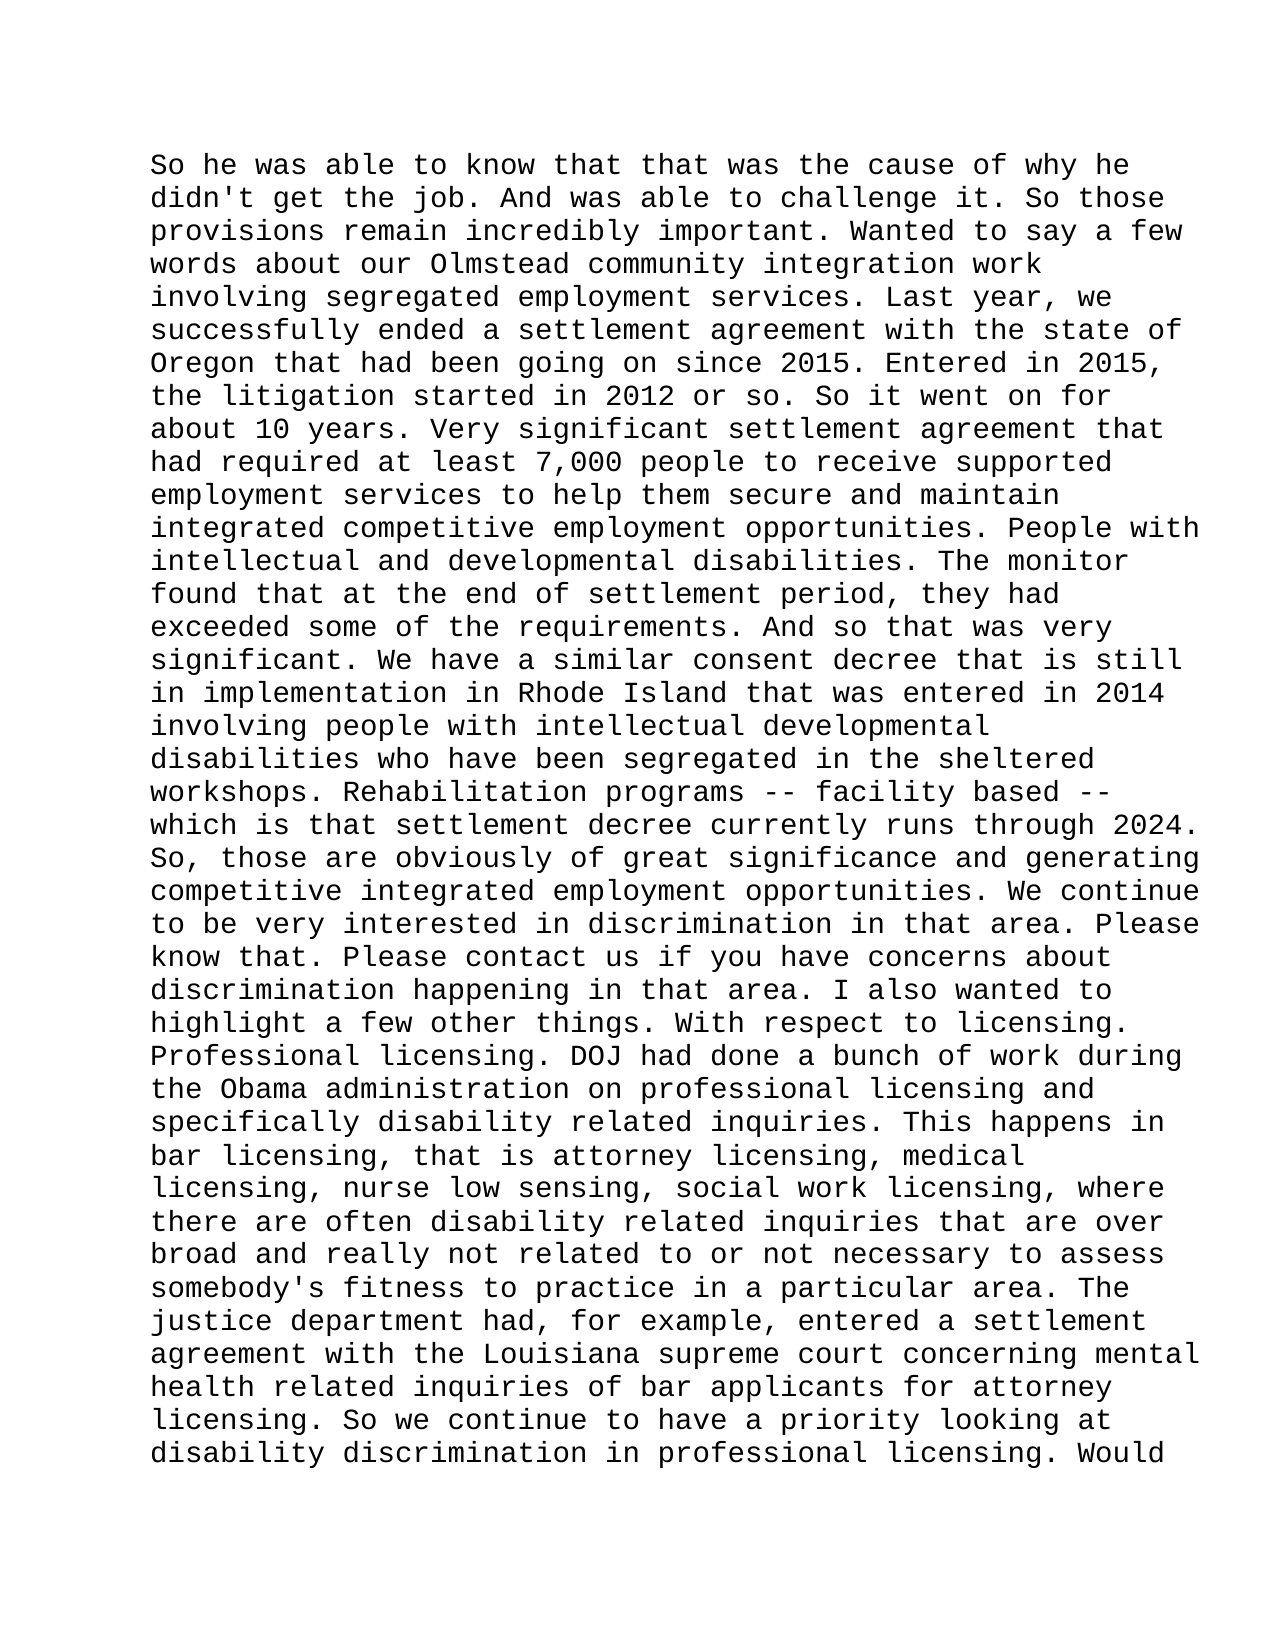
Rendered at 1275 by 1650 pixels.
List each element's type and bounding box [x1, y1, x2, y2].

text [150, 150, 1204, 1471]
